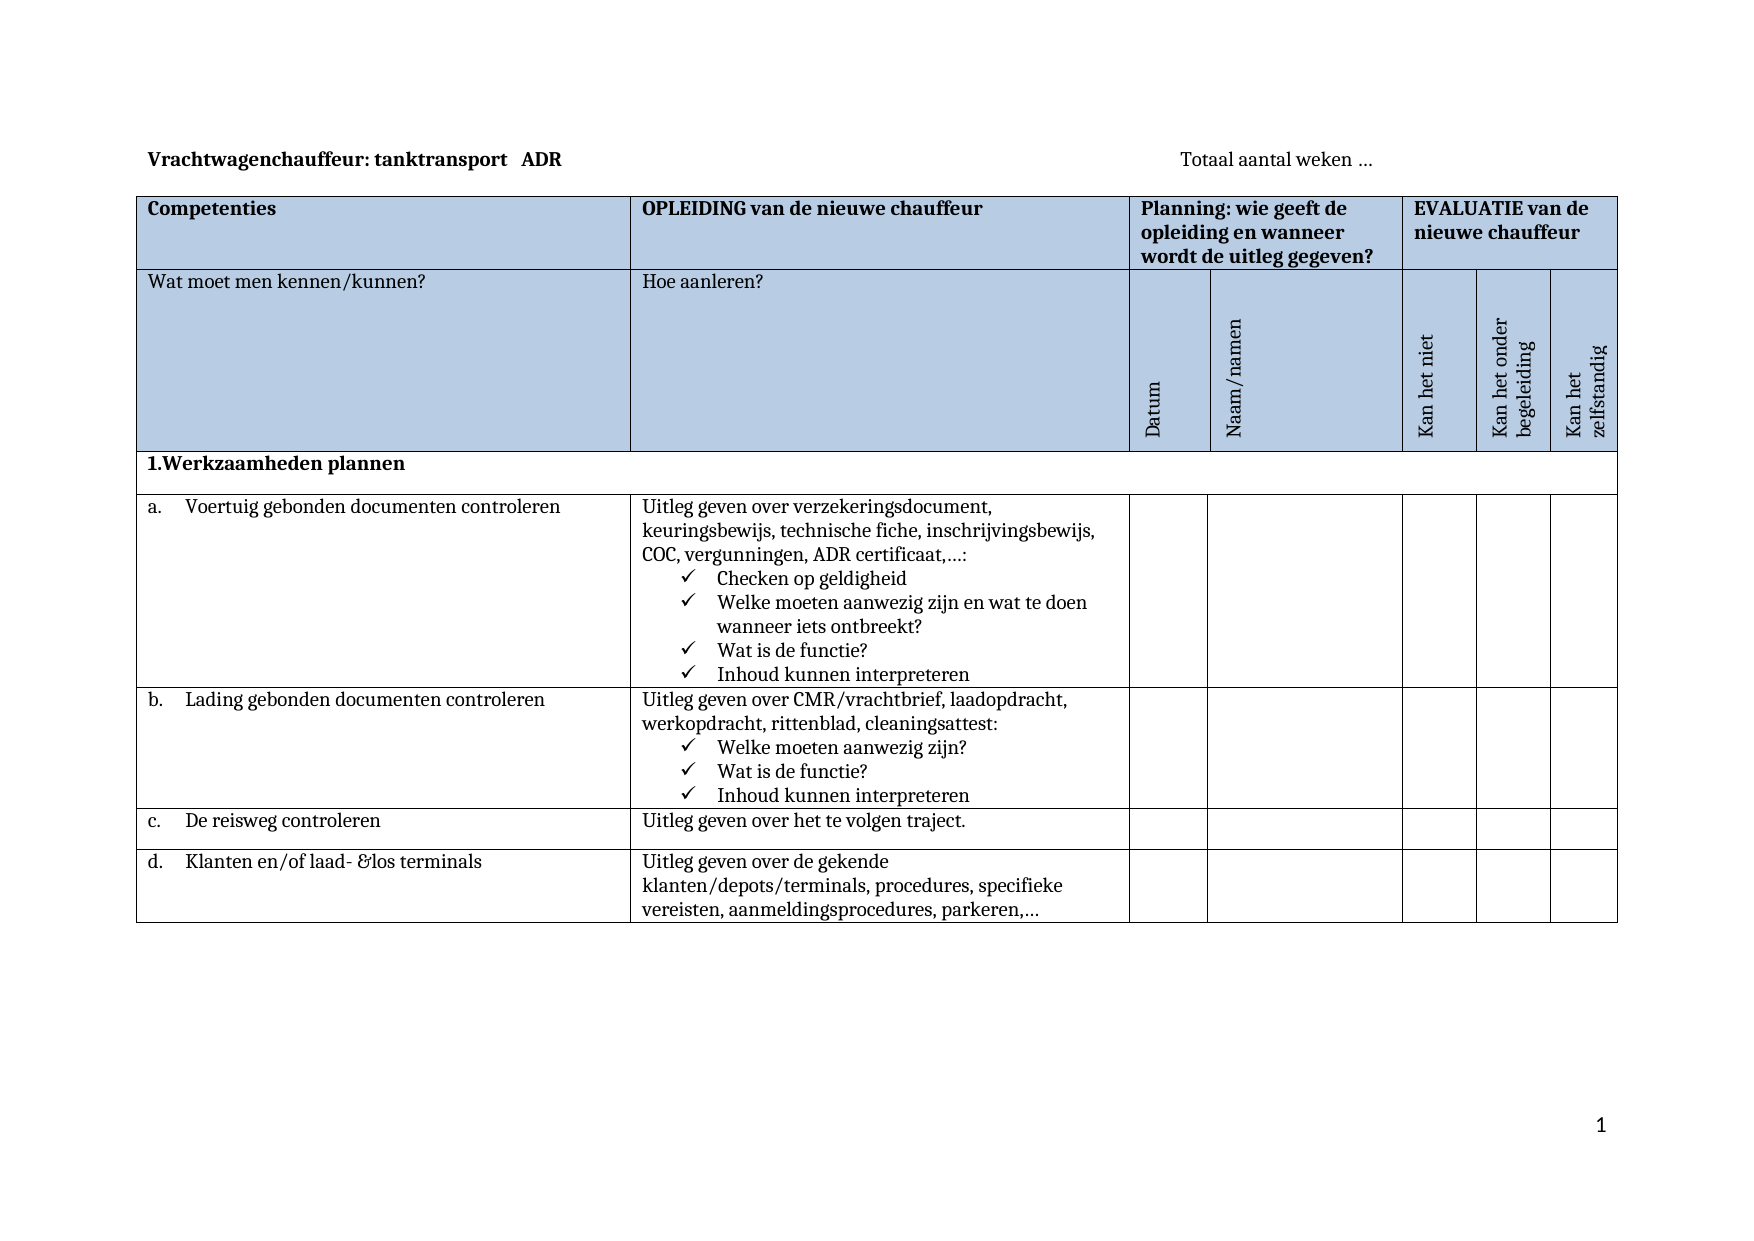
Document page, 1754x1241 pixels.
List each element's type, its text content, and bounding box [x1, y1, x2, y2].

table_cell [1551, 850, 1617, 922]
table_cell Kan het niet [1403, 270, 1476, 451]
table_header Planning: wie geeft de opleiding en wanneer wordt de uitleg gegeven? [1130, 197, 1402, 269]
table_cell [1403, 850, 1476, 922]
table_cell Datum [1130, 270, 1210, 451]
table_cell [1403, 495, 1476, 687]
table_cell [1477, 809, 1550, 849]
table_cell [1551, 495, 1617, 687]
table_cell Kan het onder begeleiding [1477, 270, 1550, 451]
table_cell Klanten en/of laad- &los terminals [137, 850, 630, 922]
table_cell Hoe aanleren? [631, 270, 1129, 451]
table_cell [1403, 688, 1476, 807]
table_cell [1403, 809, 1476, 849]
table_cell [1130, 688, 1207, 807]
table_cell [1551, 809, 1617, 849]
table_header EVALUATIE van de nieuwe chauffeur [1403, 197, 1617, 269]
table_cell 1.Werkzaamheden plannen [137, 452, 1617, 494]
table_cell Naam/namen [1211, 270, 1402, 451]
table_cell Kan het zelfstandig [1551, 270, 1617, 451]
text Vrachtwagenchauffeur: tanktransport ADR Totaal aantal weken … [148, 148, 1606, 172]
table_cell [1551, 688, 1617, 807]
table_cell [1208, 495, 1402, 687]
table_cell Uitleg geven over het te volgen traject. [631, 809, 1129, 849]
table_cell [1477, 495, 1550, 687]
table_cell [1208, 809, 1402, 849]
table_cell [1477, 850, 1550, 922]
table_header Competenties [137, 197, 630, 269]
table_cell [1130, 809, 1207, 849]
table_cell [1477, 688, 1550, 807]
table_cell Uitleg geven over CMR/vrachtbrief, laadopdracht, werkopdracht, rittenblad, cleaningsattest: Welke moeten aanwezig zijn? Wat is de functie? Inhoud kunnen interpreteren [631, 688, 1129, 807]
table_cell De reisweg controleren [137, 809, 630, 849]
table_cell Wat moet men kennen/kunnen? [137, 270, 630, 451]
table_cell [1130, 495, 1207, 687]
table_cell Voertuig gebonden documenten controleren [137, 495, 630, 687]
table_cell [1208, 688, 1402, 807]
table_cell Lading gebonden documenten controleren [137, 688, 630, 807]
table_cell Uitleg geven over verzekeringsdocument, keuringsbewijs, technische fiche, inschrijvingsbewijs, COC, vergunningen, ADR certificaat,…: Checken op geldigheid Welke moeten aanwezig zijn en wat te doen wanneer iets ontbreekt? Wat is de functie? Inhoud kunnen interpreteren [631, 495, 1129, 687]
table_header OPLEIDING van de nieuwe chauffeur [631, 197, 1129, 269]
table_cell Uitleg geven over de gekende klanten/depots/terminals, procedures, specifieke vereisten, aanmeldingsprocedures, parkeren,… [631, 850, 1129, 922]
table_cell [1130, 850, 1207, 922]
table_cell [1208, 850, 1402, 922]
